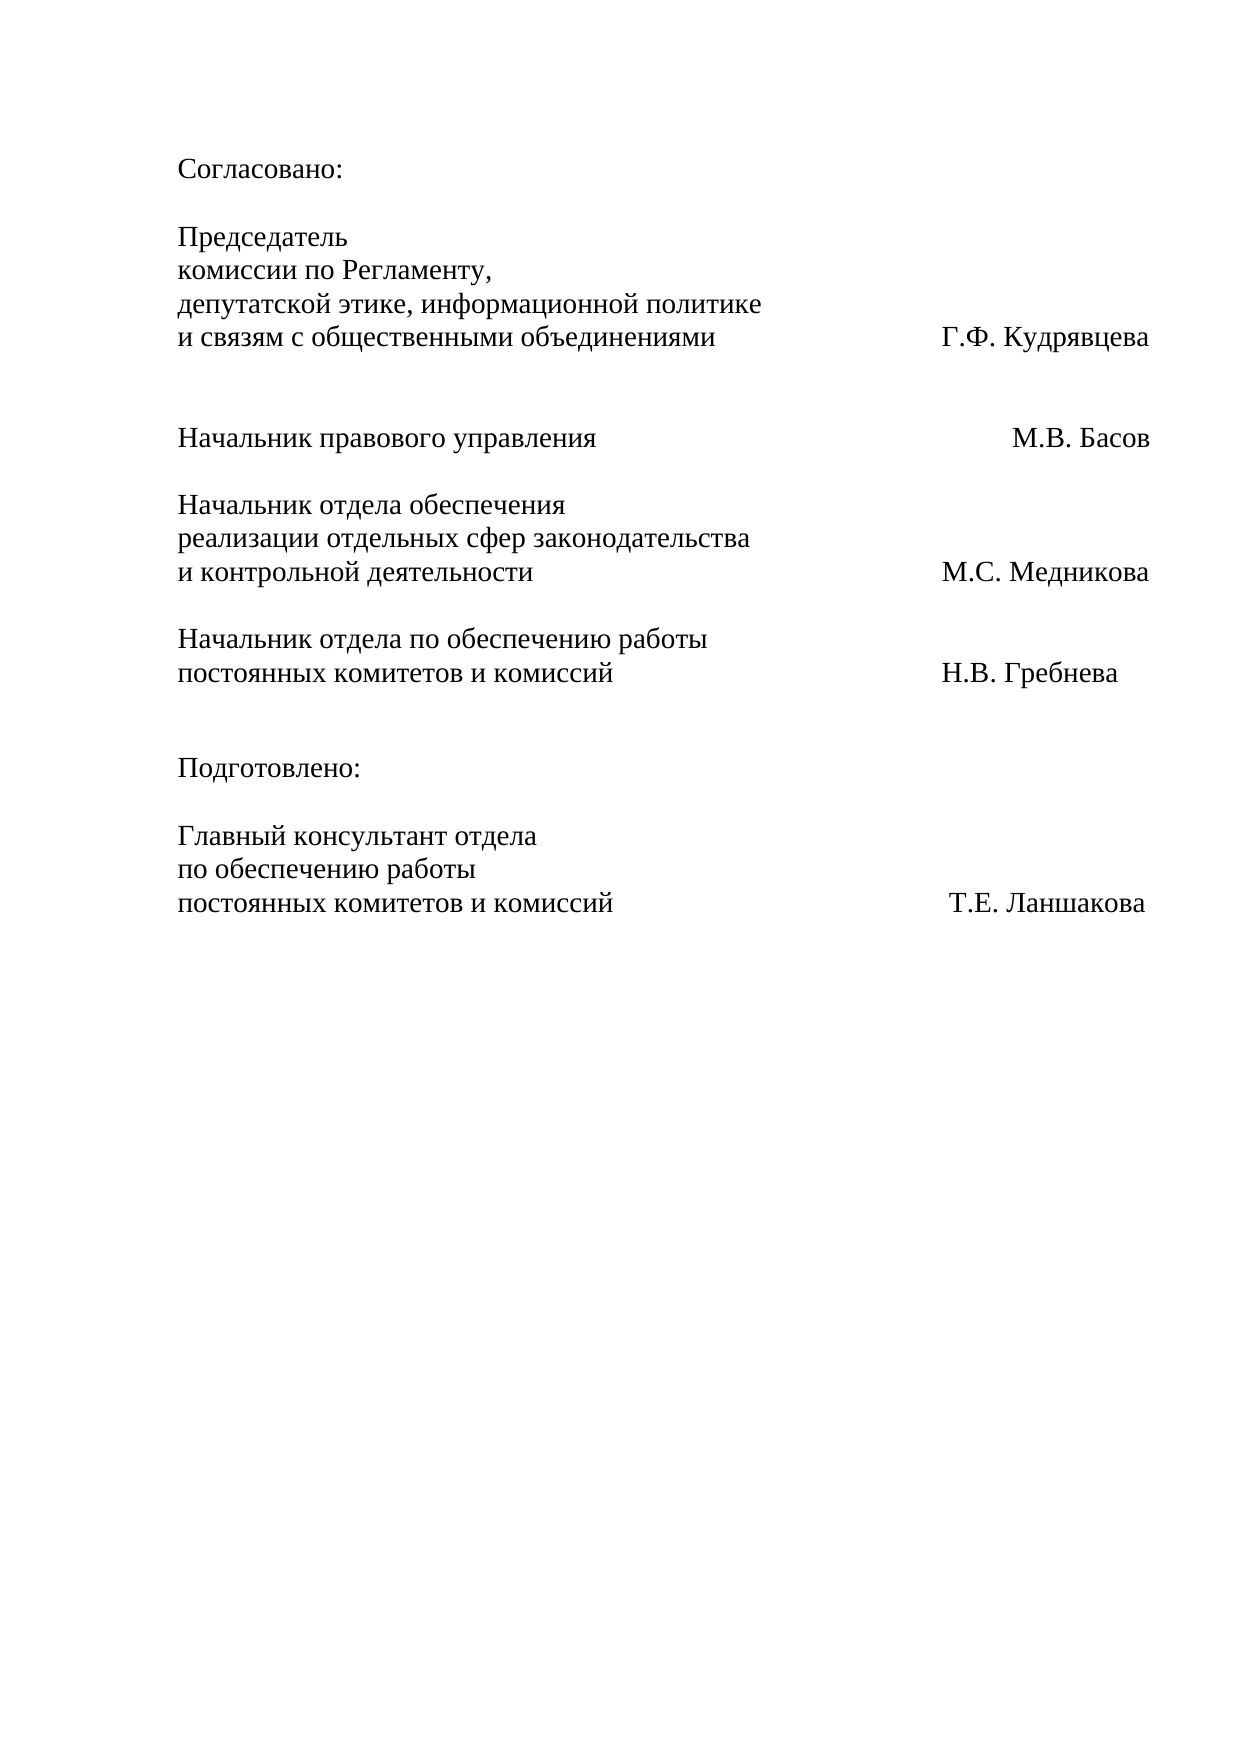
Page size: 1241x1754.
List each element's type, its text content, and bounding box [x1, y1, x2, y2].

text постоянных комитетов и комиссий Н.В. Гребнева [177, 655, 1152, 688]
text и контрольной деятельности М.С. Медникова [177, 554, 1152, 588]
text Председатель [177, 219, 1152, 252]
text постоянных комитетов и комиссий Т.Е. Ланшакова [177, 885, 1152, 918]
text Главный консультант отдела [177, 818, 1152, 851]
text Подготовлено: [177, 751, 1152, 784]
text Согласовано: [177, 152, 1152, 185]
text по обеспечению работы [177, 851, 1152, 885]
text комиссии по Регламенту, [177, 252, 1152, 286]
text и связям с общественными объединениями Г.Ф. Кудрявцева [177, 319, 1152, 353]
text Начальник отдела обеспечения [177, 487, 1152, 521]
text Начальник правового управления М.В. Басов [177, 420, 1152, 453]
text депутатской этике, информационной политике [177, 286, 1152, 319]
text реализации отдельных сфер законодательства [177, 521, 1152, 554]
text Начальник отдела по обеспечению работы [177, 621, 1152, 655]
